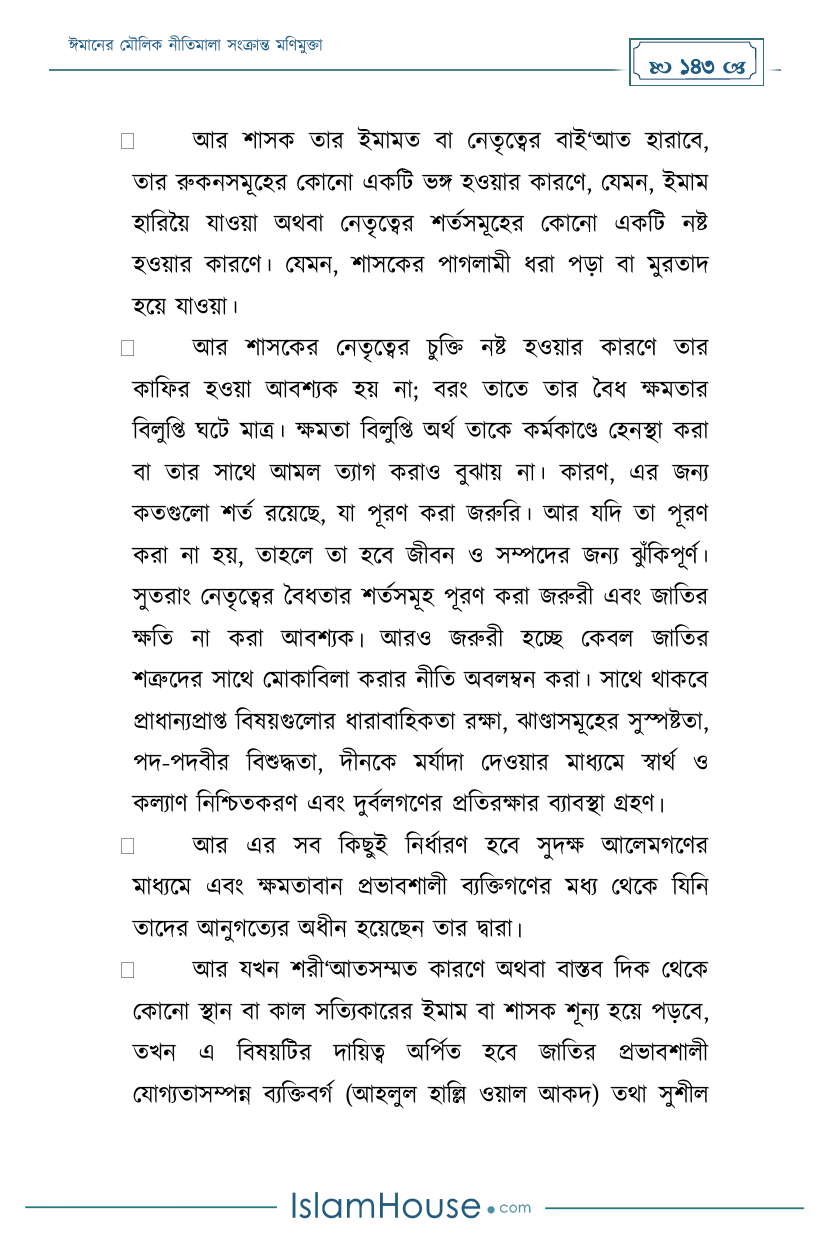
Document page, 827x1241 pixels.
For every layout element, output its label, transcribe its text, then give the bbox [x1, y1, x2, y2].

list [118, 947, 709, 1113]
list আর এর সব কিছুই নির্ধারণ হবে সুদক্ষ আলেমগণের মাধ্যমে এবং ক্ষমতাবান প্রভাবশালী ব্যক্তিগণের মধ্য থেকে যিনি তাদের আনুগত্যের অধীন হয়েছেন তার দ্বারা। [118, 823, 709, 947]
picture [284, 1187, 805, 1225]
picture [18, 1186, 277, 1224]
list আর শাসক তার ইমামত বা নেতৃত্বের বাই‘আত হারাবে, তার রুকনসমূহের কোনো একটি ভঙ্গ হওয়ার কারণে, যেমন, ইমাম হারিয়ৈ যাওয়া অথবা নেতৃত্বের শর্তসমূহের কোনো একটি নষ্ট হওয়ার কারণে। যেমন, শাসকের পাগলামী ধরা পড়া বা মুরতাদ হয়ে যাওয়া। [118, 118, 709, 325]
list আর শাসকের নেতৃত্বের চুক্তি নষ্ট হওয়ার কারণে তার কাফির হওয়া আবশ্যক হয় না; বরং তাতে তার বৈধ ক্ষমতার বিলুপ্তি ঘটে মাত্র। ক্ষমতা বিলুপ্তি অর্থ তাকে কর্মকাণ্ডে হেনস্থা করা বা তার সাথে আমল ত্যাগ করাও বুঝায় না। কারণ, এর জন্য কতগুলো শর্ত রয়েছে, যা পূরণ করা জরুরি। আর যদি তা পূরণ করা না হয়, তাহলে তা হবে জীবন ও সম্পদের জন্য ঝুঁকিপূর্ণ। সুতরাং নেতৃত্বের বৈধতার শর্তসমূহ পূরণ করা জরুরী এবং জাতির ক্ষতি না করা আবশ্যক। আরও জরুরী হচ্ছে কেবল জাতির শত্রুদের সাথে মোকাবিলা করার নীতি অবলম্বন করা। সাথে থাকবে প্রাধান্যপ্রাপ্ত বিষয়গুলোর ধারাবাহিকতা রক্ষা, ঝাণ্ডাসমূহের সুস্পষ্টতা, পদ-পদবীর বিশুদ্ধতা, দীনকে মর্যাদা দেওয়ার মাধ্যমে স্বার্থ ও কল্যাণ নিশ্চিতকরণ এবং দুর্বলগণের প্রতিরক্ষার ব্যাবস্থা গ্রহণ। [118, 325, 709, 823]
